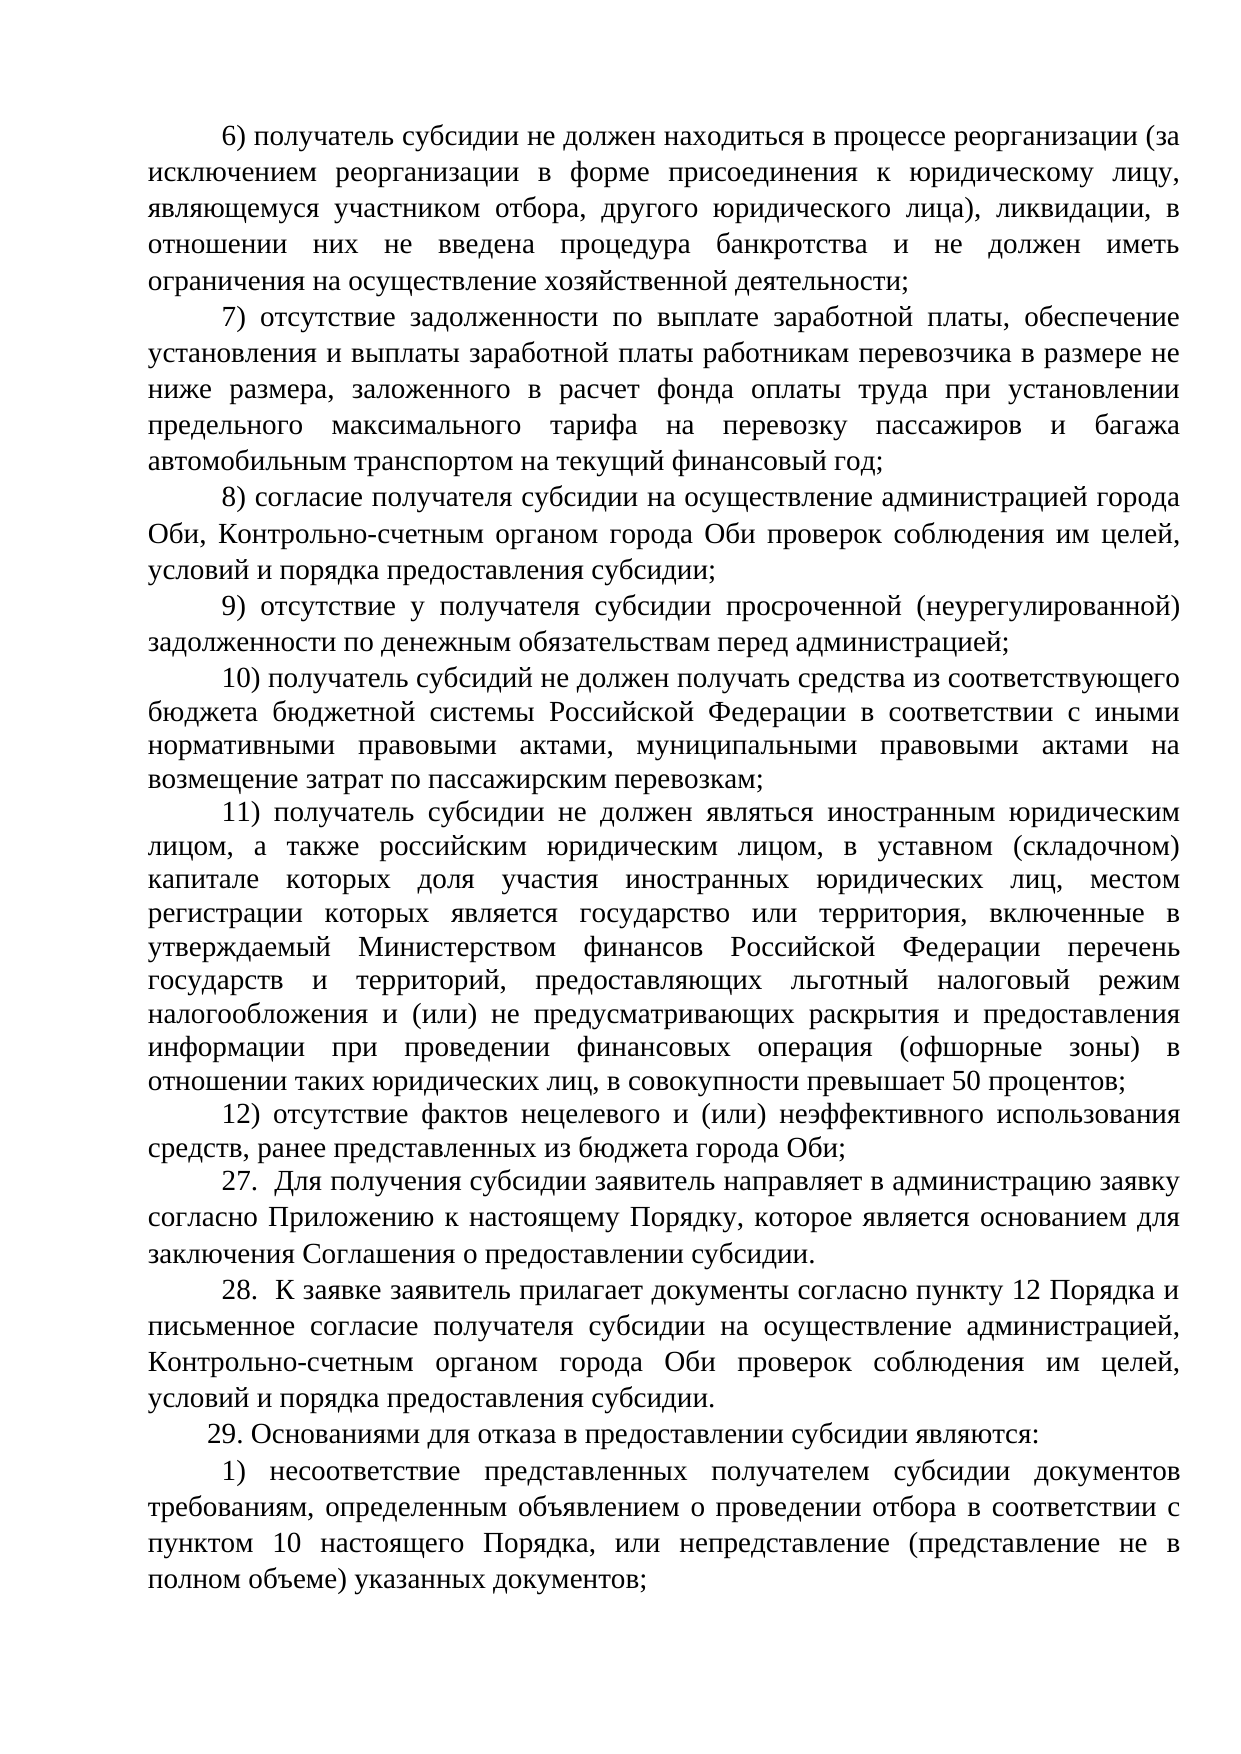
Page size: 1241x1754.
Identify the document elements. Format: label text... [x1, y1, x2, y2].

text 27. Для получения субсидии заявитель направляет в администрацию заявку согласно Приложению к настоящему Порядку, которое является основанием для заключения Соглашения о предоставлении субсидии. [148, 1163, 1181, 1269]
text 7) отсутствие задолженности по выплате заработной платы, обеспечение установления и выплаты заработной платы работникам перевозчика в размере не ниже размера, заложенного в расчет фонда оплаты труда при установлении предельного максимального тарифа на перевозку пассажиров и багажа автомобильным транспортом на текущий финансовый год; [148, 299, 1181, 477]
text 6) получатель субсидии не должен находиться в процессе реорганизации (за исключением реорганизации в форме присоединения к юридическому лицу, являющемуся участником отбора, другого юридического лица), ликвидации, в отношении них не введена процедура банкротства и не должен иметь ограничения на осуществление хозяйственной деятельности; [148, 118, 1181, 296]
text 1) несоответствие представленных получателем субсидии документов требованиям, определенным объявлением о проведении отбора в соответствии с пунктом 10 настоящего Порядка, или непредставление (представление не в полном объеме) указанных документов; [148, 1453, 1181, 1594]
text 11) получатель субсидии не должен являться иностранным юридическим лицом, а также российским юридическим лицом, в уставном (складочном) капитале которых доля участия иностранных юридических лиц, местом регистрации которых является государство или территория, включенные в утверждаемый Министерством финансов Российской Федерации перечень государств и территорий, предоставляющих льготный налоговый режим налогообложения и (или) не предусматривающих раскрытия и предоставления информации при проведении финансовых операция (офшорные зоны) в отношении таких юридических лиц, в совокупности превышает 50 процентов; [148, 794, 1181, 1096]
text 12) отсутствие фактов нецелевого и (или) неэффективного использования средств, ранее представленных из бюджета города Оби; [148, 1096, 1181, 1163]
text 8) согласие получателя субсидии на осуществление администрацией города Оби, Контрольно-счетным органом города Оби проверок соблюдения им целей, условий и порядка предоставления субсидии; [148, 479, 1181, 585]
text 10) получатель субсидий не должен получать средства из соответствующего бюджета бюджетной системы Российской Федерации в соответствии с иными нормативными правовыми актами, муниципальными правовыми актами на возмещение затрат по пассажирским перевозкам; [148, 660, 1181, 794]
text 28. К заявке заявитель прилагает документы согласно пункту 12 Порядка и письменное согласие получателя субсидии на осуществление администрацией, Контрольно-счетным органом города Оби проверок соблюдения им целей, условий и порядка предоставления субсидии. [148, 1272, 1181, 1414]
text 29. Основаниями для отказа в предоставлении субсидии являются: [148, 1416, 1181, 1450]
text 9) отсутствие у получателя субсидии просроченной (неурегулированной) задолженности по денежным обязательствам перед администрацией; [148, 588, 1181, 658]
